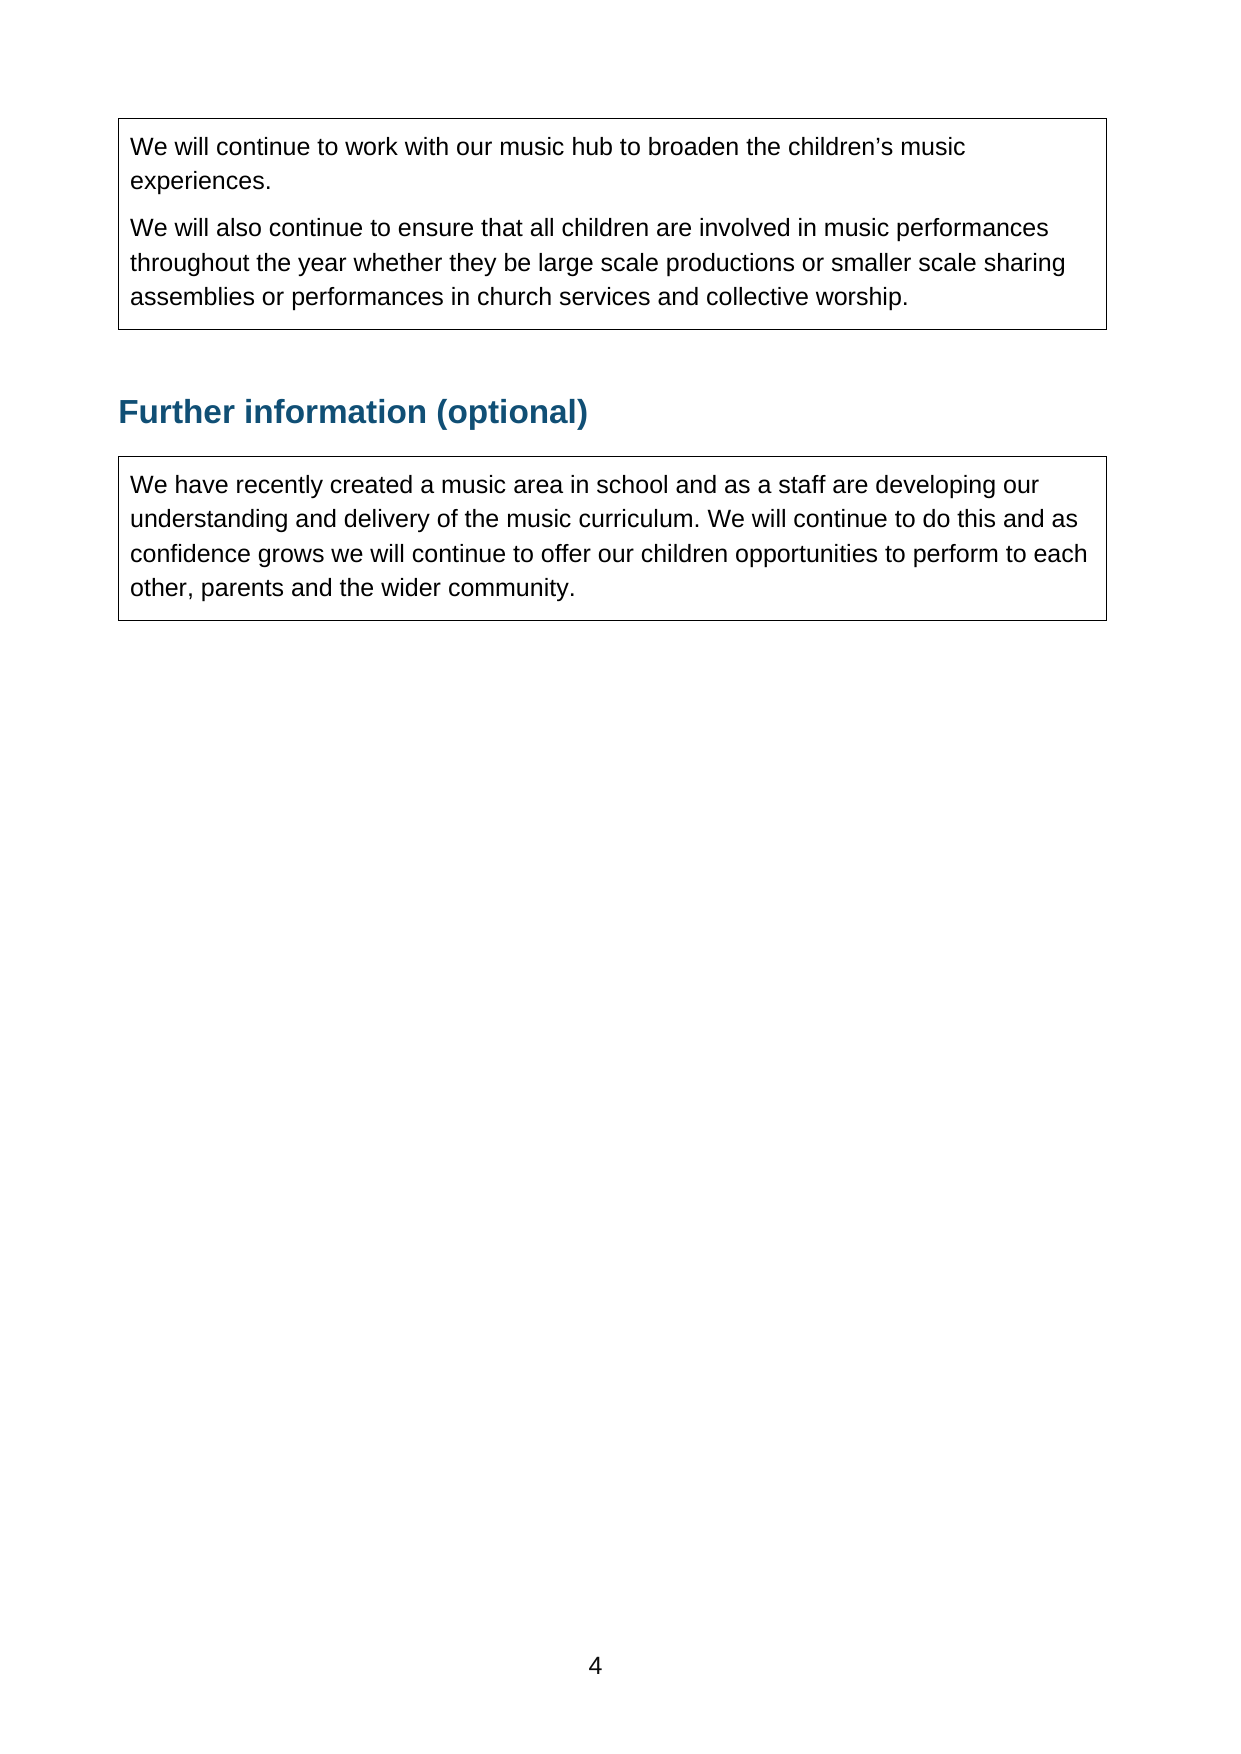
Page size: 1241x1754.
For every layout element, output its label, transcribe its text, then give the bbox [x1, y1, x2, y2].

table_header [119, 119, 1106, 329]
subtitle Further information (optional) [118, 393, 1107, 431]
table_header We have recently created a music area in school and as a staff are developing our understanding and delivery of the music curriculum. We will continue to do this and as confidence grows we will continue to offer our children opportunities to perform to each other, parents and the wider community. [119, 457, 1106, 620]
